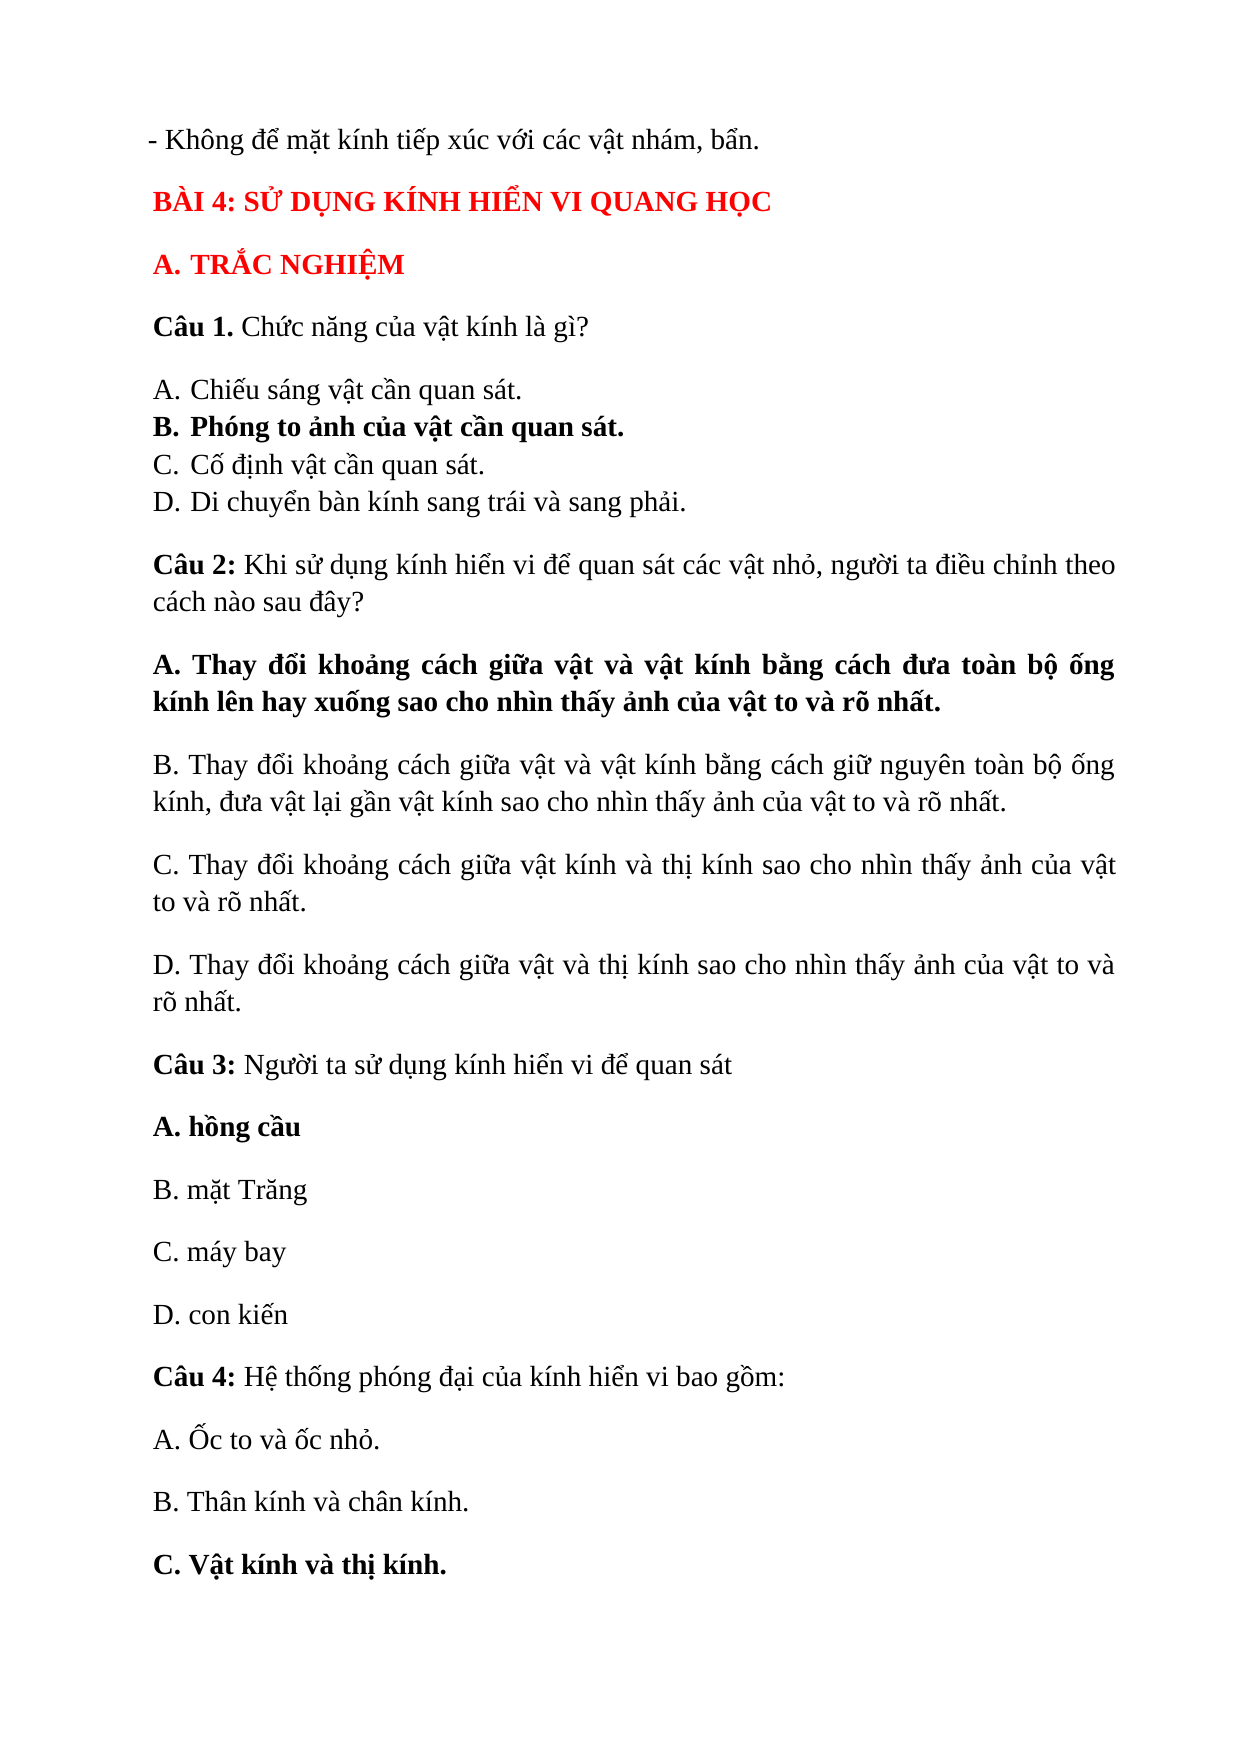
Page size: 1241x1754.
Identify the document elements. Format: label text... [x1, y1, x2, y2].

text C. Vật kính và thị kính. [153, 1543, 1117, 1581]
text Câu 4: Hệ thống phóng đại của kính hiển vi bao gồm: [153, 1356, 1117, 1393]
text A. Ốc to và ốc nhỏ. [153, 1418, 1117, 1456]
text Câu 2: Khi sử dụng kính hiển vi để quan sát các vật nhỏ, người ta điều chỉnh theo cách nào sau đây? [153, 543, 1117, 618]
text C. Thay đổi khoảng cách giữa vật kính và thị kính sao cho nhìn thấy ảnh của vật to và rõ nhất. [153, 843, 1117, 918]
text B. Thay đổi khoảng cách giữa vật và vật kính bằng cách giữ nguyên toàn bộ ống kính, đưa vật lại gần vật kính sao cho nhìn thấy ảnh của vật to và rõ nhất. [153, 743, 1117, 818]
text C. máy bay [153, 1231, 1117, 1268]
list Cố định vật cần quan sát. [153, 443, 1117, 481]
text A. Thay đổi khoảng cách giữa vật và vật kính bằng cách đưa toàn bộ ống kính lên hay xuống sao cho nhìn thấy ảnh của vật to và rõ nhất. [153, 643, 1117, 718]
text A. hồng cầu [153, 1106, 1117, 1143]
text D. con kiến [153, 1293, 1117, 1331]
text BÀI 4: SỬ DỤNG KÍNH HIỂN VI QUANG HỌC [153, 181, 1117, 218]
text B. Thân kính và chân kính. [153, 1481, 1117, 1518]
list TRẮC NGHIỆM [153, 243, 1117, 281]
text Câu 3: Người ta sử dụng kính hiển vi để quan sát [153, 1043, 1117, 1081]
list Di chuyển bàn kính sang trái và sang phải. [153, 481, 1117, 518]
text - Không để mặt kính tiếp xúc với các vật nhám, bẩn. [148, 118, 1117, 156]
text Câu 1. Chức năng của vật kính là gì? [153, 306, 1117, 343]
list Phóng to ảnh của vật cần quan sát. [153, 406, 1117, 443]
text B. mặt Trăng [153, 1168, 1117, 1206]
list Chiếu sáng vật cần quan sát. [153, 368, 1117, 406]
text D. Thay đổi khoảng cách giữa vật và thị kính sao cho nhìn thấy ảnh của vật to và rõ nhất. [153, 943, 1117, 1018]
